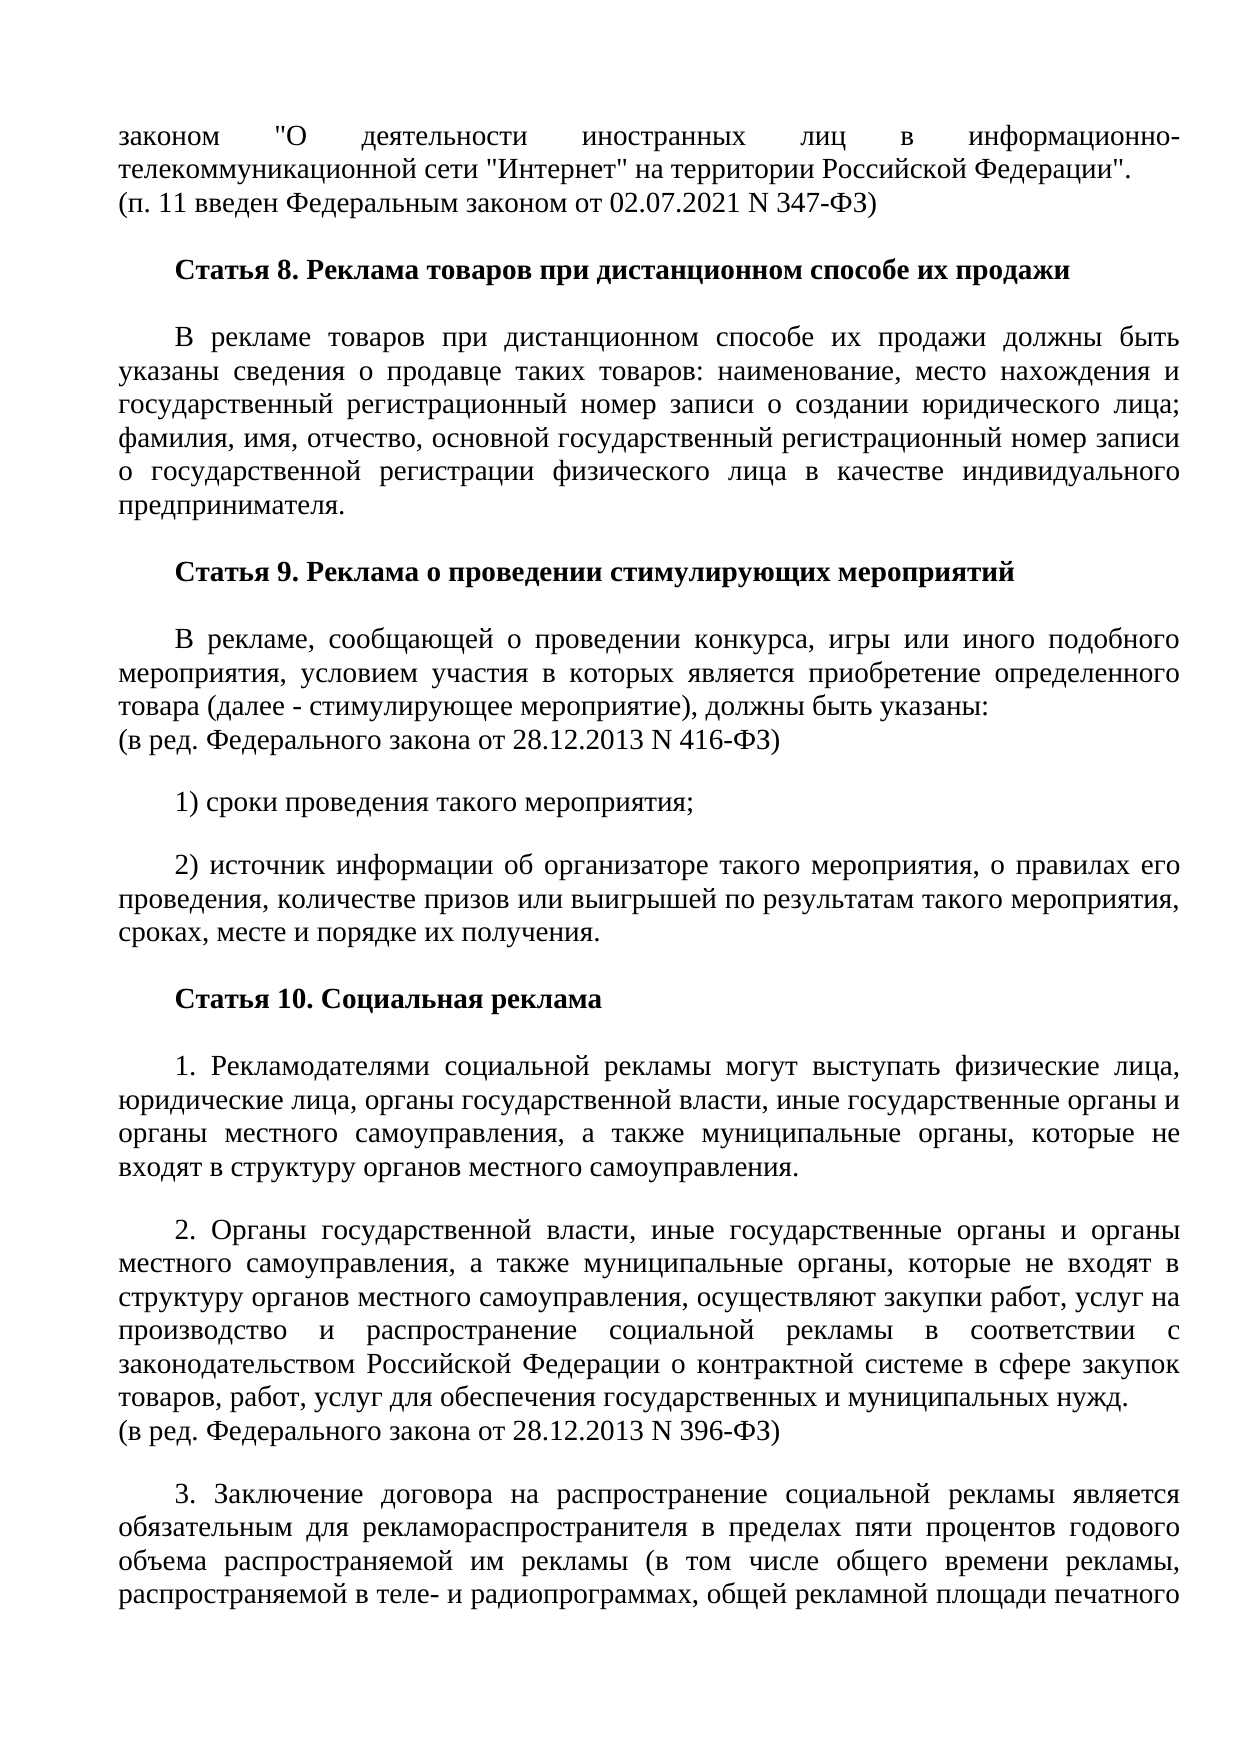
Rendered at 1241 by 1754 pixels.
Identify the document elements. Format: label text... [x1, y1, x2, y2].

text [118, 118, 1181, 185]
title Статья 9. Реклама о проведении стимулирующих мероприятий [118, 554, 1181, 588]
text (в ред. Федерального закона от 28.12.2013 N 396-ФЗ) [118, 1413, 1181, 1447]
title Статья 8. Реклама товаров при дистанционном способе их продажи [118, 252, 1181, 286]
text (п. 11 введен Федеральным законом от 02.07.2021 N 347-ФЗ) [118, 185, 1181, 219]
text 1. Рекламодателями социальной рекламы могут выступать физические лица, юридические лица, органы государственной власти, иные государственные органы и органы местного самоуправления, а также муниципальные органы, которые не входят в структуру органов местного самоуправления. [118, 1048, 1181, 1183]
text 1) сроки проведения такого мероприятия; [118, 784, 1181, 818]
text 2. Органы государственной власти, иные государственные органы и органы местного самоуправления, а также муниципальные органы, которые не входят в структуру органов местного самоуправления, осуществляют закупки работ, услуг на производство и распространение социальной рекламы в соответствии с законодательством Российской Федерации о контрактной системе в сфере закупок товаров, работ, услуг для обеспечения государственных и муниципальных нужд. [118, 1212, 1181, 1413]
text В рекламе, сообщающей о проведении конкурса, игры или иного подобного мероприятия, условием участия в которых является приобретение определенного товара (далее - стимулирующее мероприятие), должны быть указаны: [118, 621, 1181, 722]
text В рекламе товаров при дистанционном способе их продажи должны быть указаны сведения о продавце таких товаров: наименование, место нахождения и государственный регистрационный номер записи о создании юридического лица; фамилия, имя, отчество, основной государственный регистрационный номер записи о государственной регистрации физического лица в качестве индивидуального предпринимателя. [118, 319, 1181, 521]
text (в ред. Федерального закона от 28.12.2013 N 416-ФЗ) [118, 722, 1181, 755]
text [118, 1476, 1181, 1610]
title Статья 10. Социальная реклама [118, 981, 1181, 1015]
text 2) источник информации об организаторе такого мероприятия, о правилах его проведения, количестве призов или выигрышей по результатам такого мероприятия, сроках, месте и порядке их получения. [118, 847, 1181, 948]
